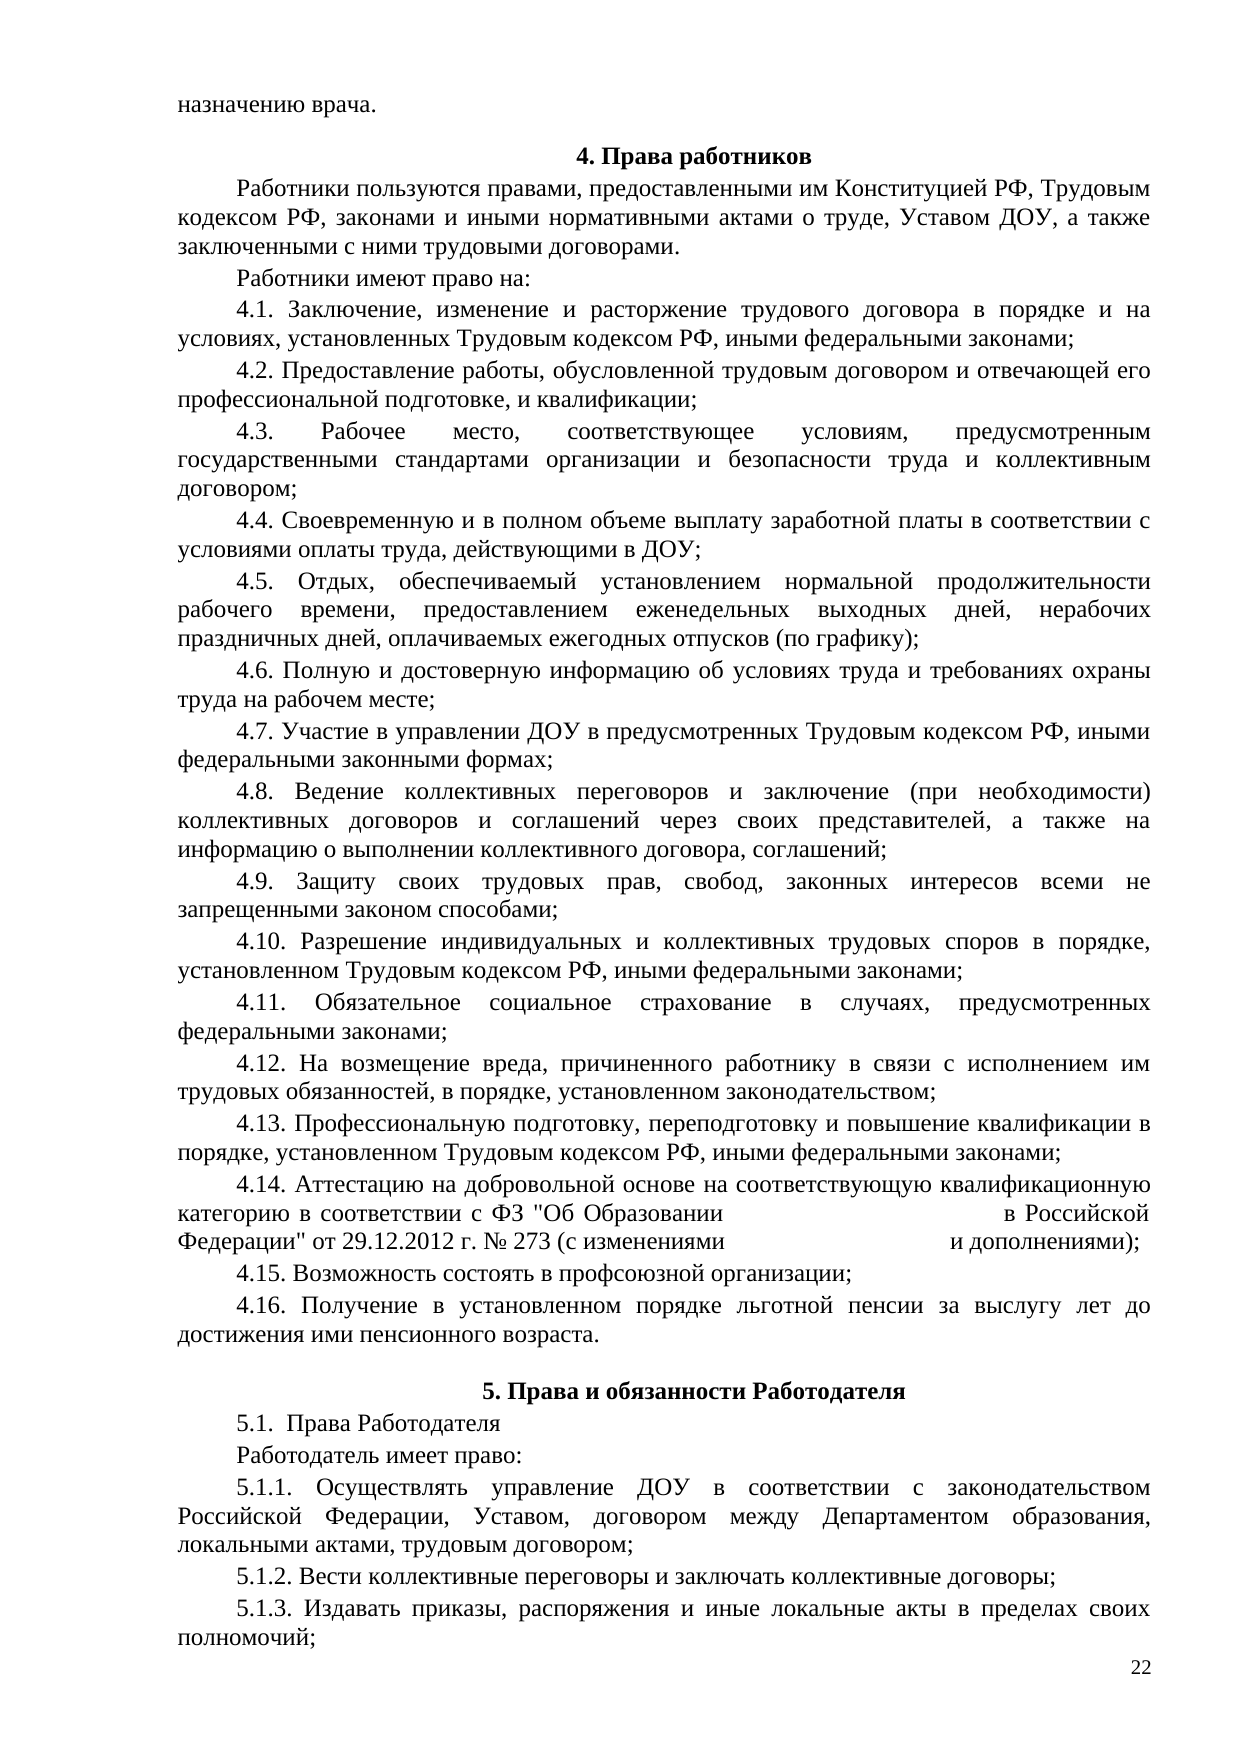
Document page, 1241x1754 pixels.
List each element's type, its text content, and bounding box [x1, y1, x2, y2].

text 4. Права работников [177, 141, 1152, 170]
text Работники имеют право на: [177, 263, 1152, 291]
text 4.4. Своевременную и в полном объеме выплату заработной платы в соответствии с условиями оплаты труда, действующими в ДОУ; [177, 505, 1152, 563]
text 4.6. Полную и достоверную информацию об условиях труда и требованиях охраны труда на рабочем месте; [177, 655, 1152, 713]
text 4.9. Защиту своих трудовых прав, свобод, законных интересов всеми не запрещенными законом способами; [177, 866, 1152, 923]
text 4.11. Обязательное социальное страхование в случаях, предусмотренных федеральными законами; [177, 987, 1152, 1044]
text 4.12. На возмещение вреда, причиненного работнику в связи с исполнением им трудовых обязанностей, в порядке, установленном законодательством; [177, 1048, 1152, 1105]
text 4.13. Профессиональную подготовку, переподготовку и повышение квалификации в порядке, установленном Трудовым кодексом РФ, иными федеральными законами; [177, 1108, 1152, 1166]
text 4.14. Аттестацию на добровольной основе на соответствующую квалификационную категорию в соответствии с ФЗ "Об Образовании в Российской Федерации" от 29.12.2012 г. № 273 (с изменениями и дополнениями); [177, 1169, 1152, 1255]
text 5.1. Права Работодателя [177, 1408, 1152, 1437]
text 5. Права и обязанности Работодателя [177, 1376, 1152, 1405]
text Работодатель имеет право: [177, 1440, 1152, 1469]
text 5.1.1. Осуществлять управление ДОУ в соответствии с законодательством Российской Федерации, Уставом, договором между Департаментом образования, локальными актами, трудовым договором; [177, 1472, 1152, 1558]
text 5.1.2. Вести коллективные переговоры и заключать коллективные договоры; [177, 1561, 1152, 1590]
text 4.5. Отдых, обеспечиваемый установлением нормальной продолжительности рабочего времени, предоставлением еженедельных выходных дней, нерабочих праздничных дней, оплачиваемых ежегодных отпусков (по графику); [177, 566, 1152, 652]
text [177, 89, 1152, 117]
text 4.7. Участие в управлении ДОУ в предусмотренных Трудовым кодексом РФ, иными федеральными законными формах; [177, 716, 1152, 773]
text 4.2. Предоставление работы, обусловленной трудовым договором и отвечающей его профессиональной подготовке, и квалификации; [177, 355, 1152, 413]
text 4.1. Заключение, изменение и расторжение трудового договора в порядке и на условиях, установленных Трудовым кодексом РФ, иными федеральными законами; [177, 294, 1152, 352]
text Работники пользуются правами, предоставленными им Конституцией РФ, Трудовым кодексом РФ, законами и иными нормативными актами о труде, Уставом ДОУ, а также заключенными с ними трудовыми договорами. [177, 173, 1152, 259]
text 5.1.3. Издавать приказы, распоряжения и иные локальные акты в пределах своих полномочий; [177, 1593, 1152, 1651]
text 4.10. Разрешение индивидуальных и коллективных трудовых споров в порядке, установленном Трудовым кодексом РФ, иными федеральными законами; [177, 926, 1152, 984]
text 4.3. Рабочее место, соответствующее условиям, предусмотренным государственными стандартами организации и безопасности труда и коллективным договором; [177, 416, 1152, 502]
text 4.16. Получение в установленном порядке льготной пенсии за выслугу лет до достижения ими пенсионного возраста. [177, 1290, 1152, 1348]
text 4.15. Возможность состоять в профсоюзной организации; [177, 1258, 1152, 1287]
text 4.8. Ведение коллективных переговоров и заключение (при необходимости) коллективных договоров и соглашений через своих представителей, а также на информацию о выполнении коллективного договора, соглашений; [177, 776, 1152, 863]
